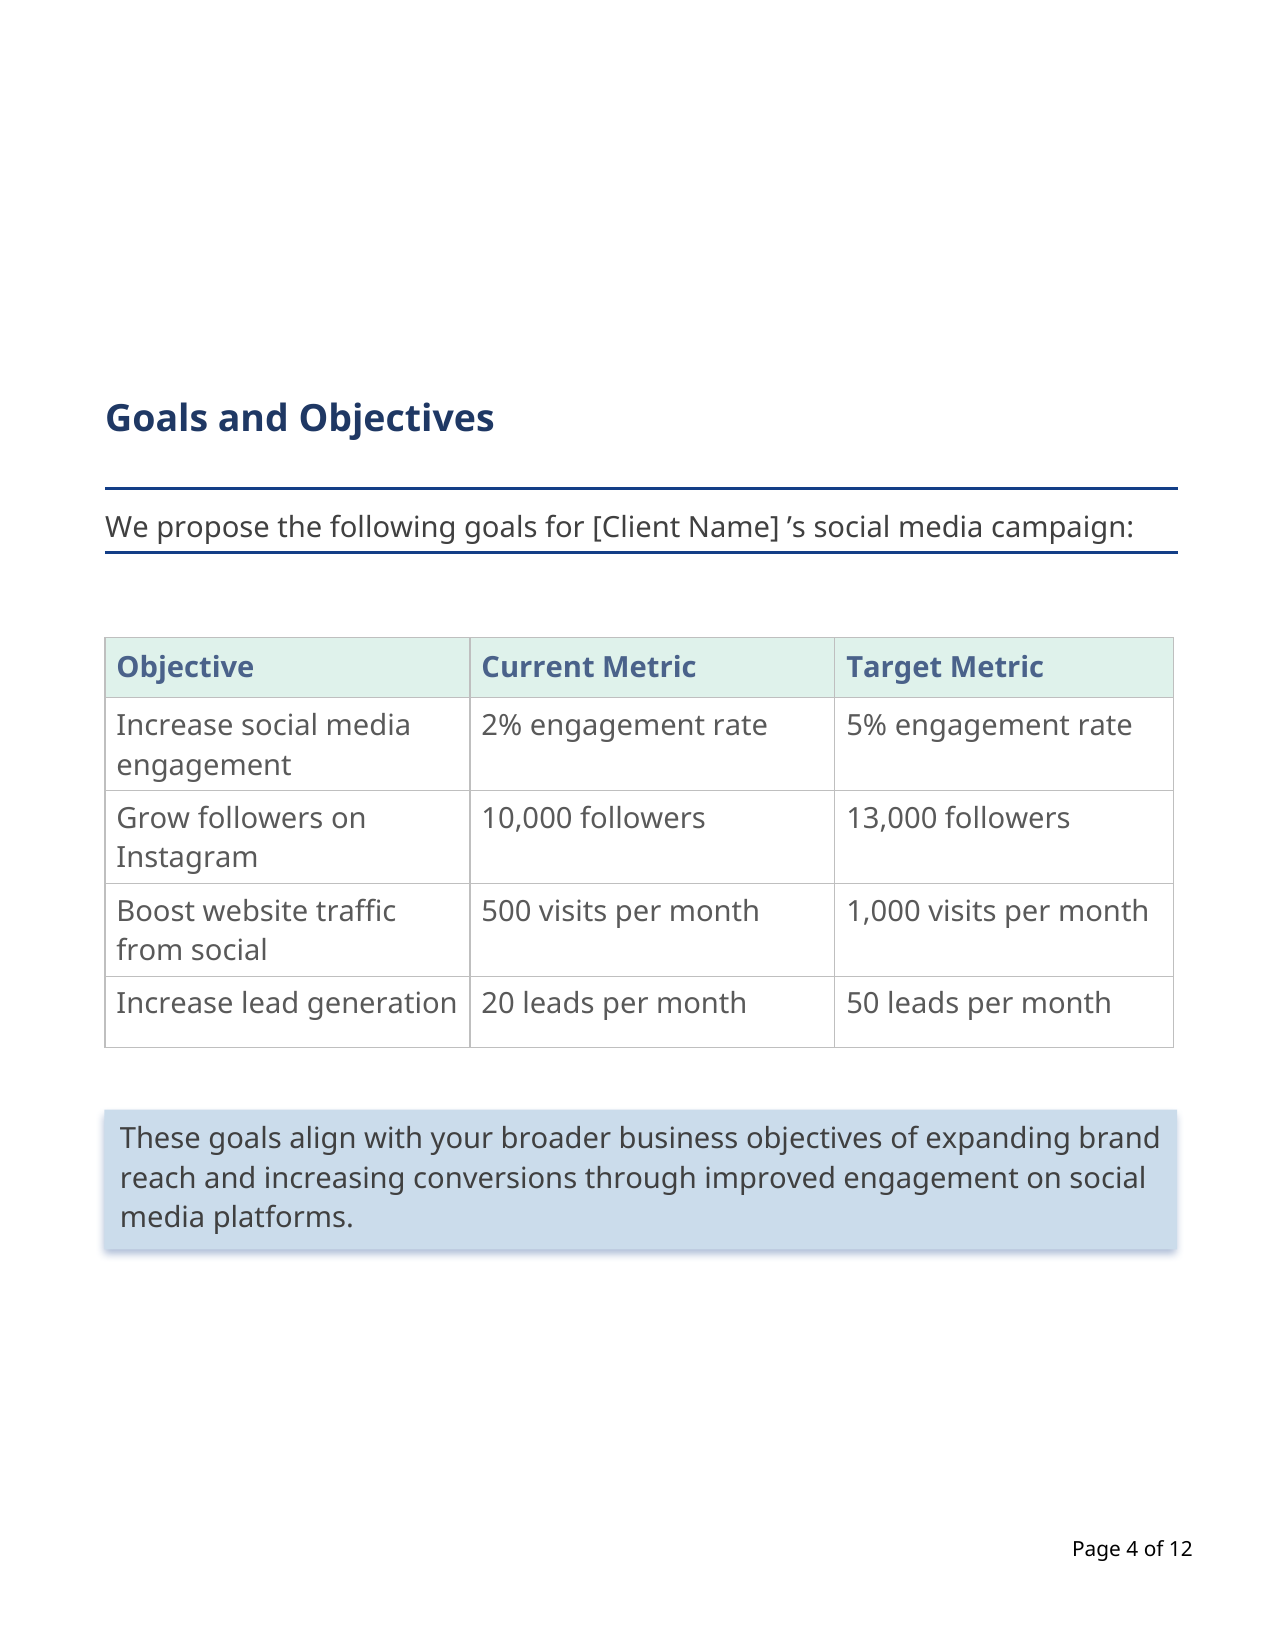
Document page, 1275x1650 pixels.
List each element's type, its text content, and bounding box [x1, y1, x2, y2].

text We propose the following goals for [Client Name] ’s social media campaign: [105, 506, 1200, 580]
table_cell Increase lead generation [106, 977, 469, 1047]
table_cell Grow followers on Instagram [106, 791, 469, 883]
table_header Objective [106, 638, 469, 697]
table_cell Increase social media engagement [106, 698, 469, 790]
table_cell 2% engagement rate [471, 698, 834, 790]
table_header Target Metric [835, 638, 1173, 697]
table_cell 10,000 followers [471, 791, 834, 883]
table_cell 1,000 visits per month [835, 884, 1173, 976]
table_cell 50 leads per month [835, 977, 1173, 1047]
table_cell 20 leads per month [471, 977, 834, 1047]
table_cell 13,000 followers [835, 791, 1173, 883]
table_cell 5% engagement rate [835, 698, 1173, 790]
table_header Current Metric [471, 638, 834, 697]
table_cell Boost website traffic from social [106, 884, 469, 976]
subtitle Goals and Objectives [105, 391, 1200, 442]
table_cell 500 visits per month [471, 884, 834, 976]
